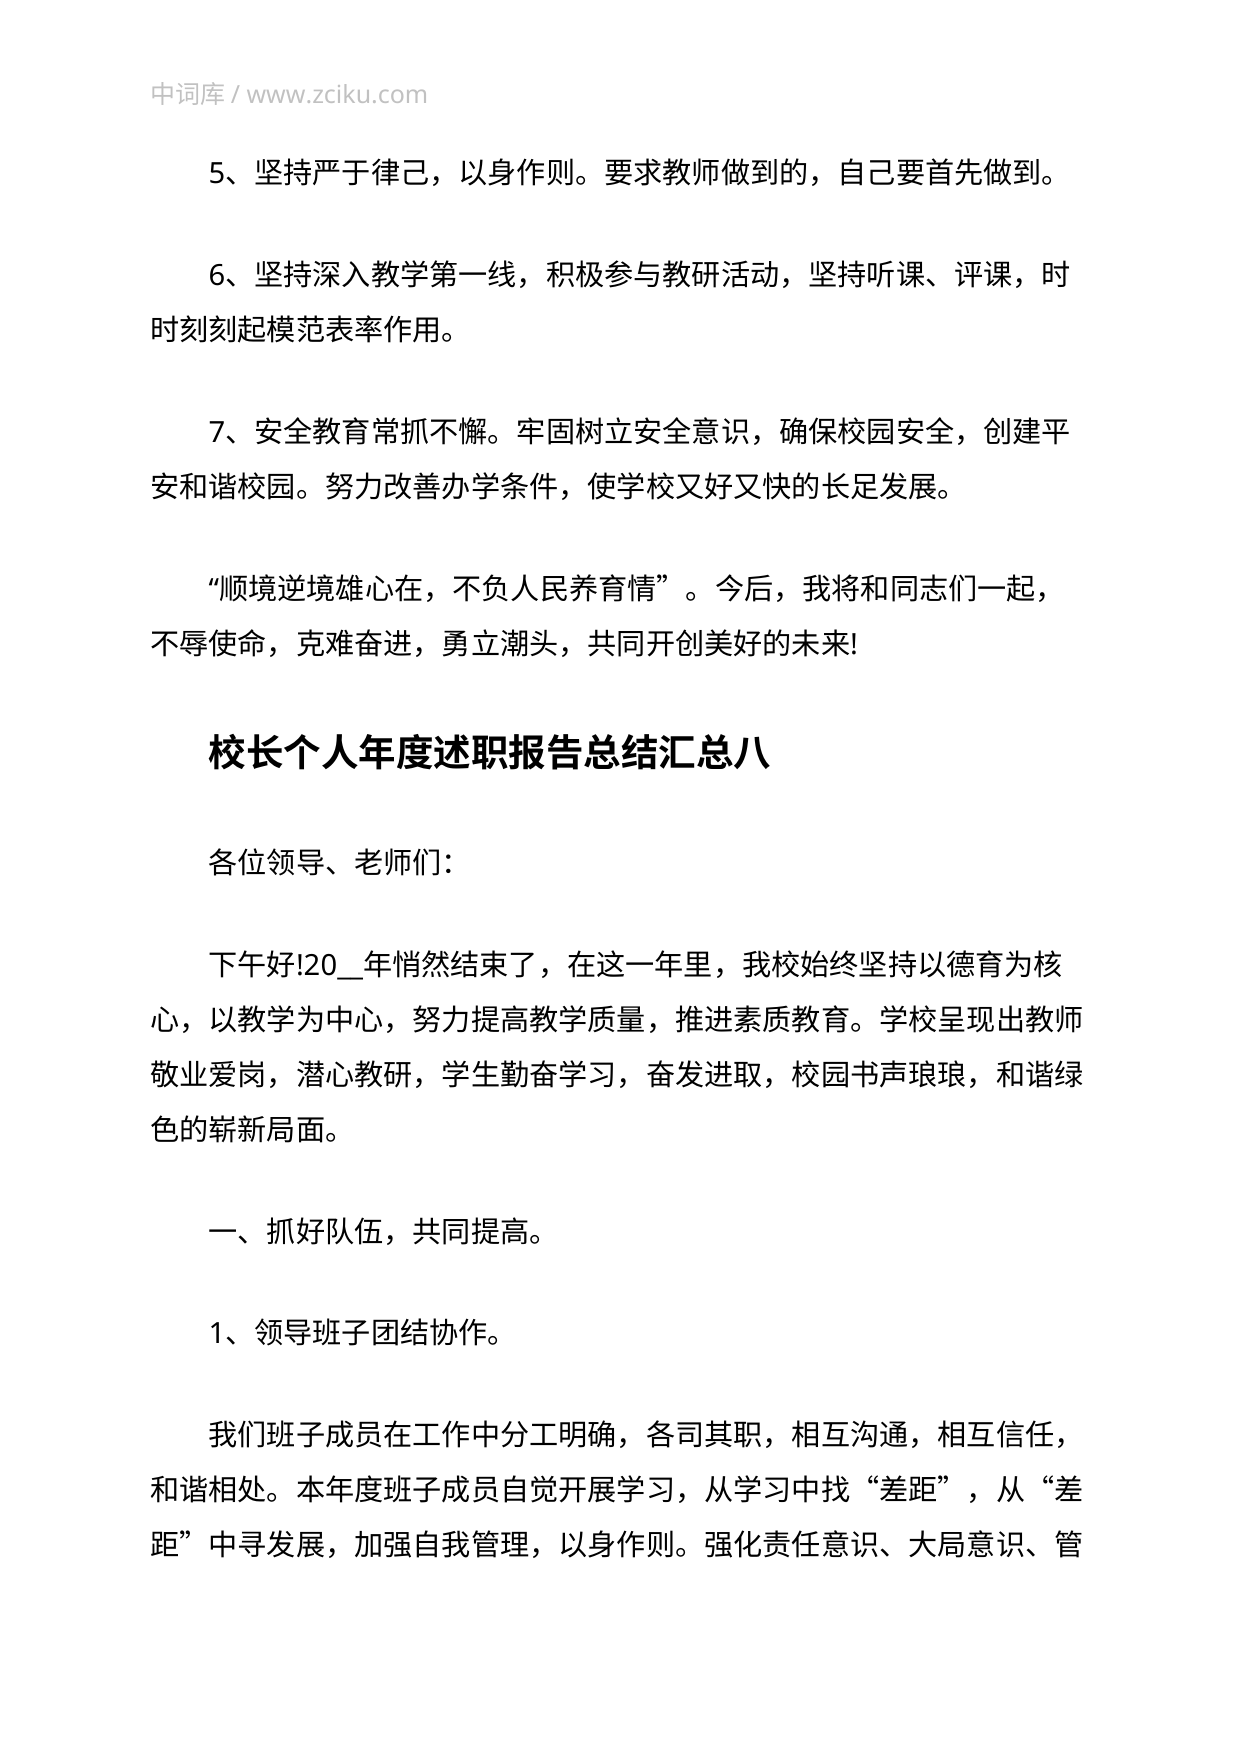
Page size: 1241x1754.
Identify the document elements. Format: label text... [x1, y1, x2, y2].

text 5、坚持严于律己，以身作则。要求教师做到的，自己要首先做到。 [150, 150, 1090, 192]
text 6、坚持深入教学第一线，积极参与教研活动，坚持听课、评课，时时刻刻起模范表率作用。 [150, 252, 1090, 349]
text “顺境逆境雄心在，不负人民养育情”。今后，我将和同志们一起，不辱使命，克难奋进，勇立潮头，共同开创美好的未来! [150, 566, 1090, 663]
text 1、领导班子团结协作。 [150, 1310, 1090, 1352]
text 一、抓好队伍，共同提高。 [150, 1208, 1090, 1251]
text 下午好!20__年悄然结束了，在这一年里，我校始终坚持以德育为核心，以教学为中心，努力提高教学质量，推进素质教育。学校呈现出教师敬业爱岗，潜心教研，学生勤奋学习，奋发进取，校园书声琅琅，和谐绿色的崭新局面。 [150, 942, 1090, 1149]
text 各位领导、老师们： [150, 840, 1090, 882]
text 校长个人年度述职报告总结汇总八 [150, 722, 1090, 777]
text 7、安全教育常抓不懈。牢固树立安全意识，确保校园安全，创建平安和谐校园。努力改善办学条件，使学校又好又快的长足发展。 [150, 409, 1090, 506]
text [150, 1412, 1090, 1564]
